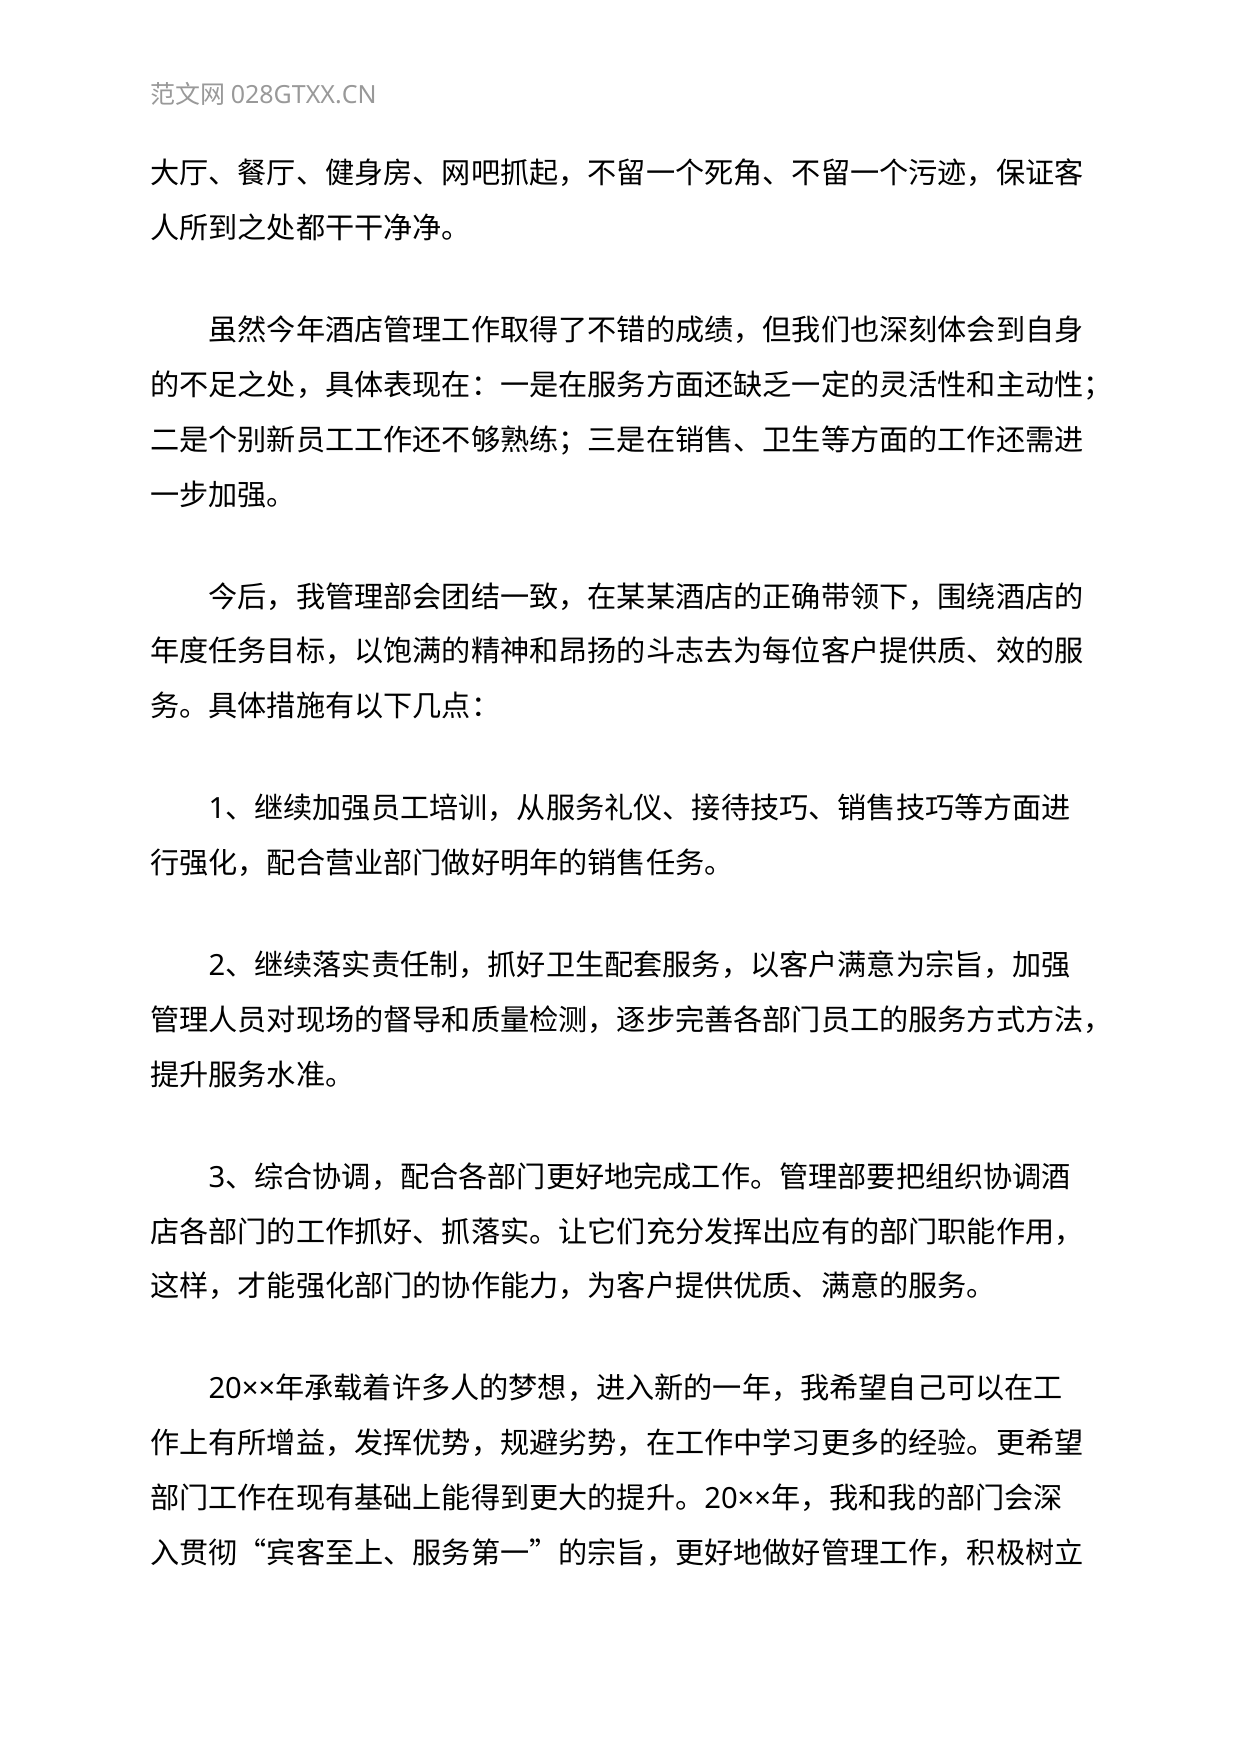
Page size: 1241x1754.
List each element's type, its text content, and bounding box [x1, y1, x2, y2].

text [150, 150, 1090, 247]
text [150, 1365, 1090, 1572]
text 今后，我管理部会团结一致，在某某酒店的正确带领下，围绕酒店的年度任务目标，以饱满的精神和昂扬的斗志去为每位客户提供质、效的服务。具体措施有以下几点： [150, 573, 1090, 725]
text 虽然今年酒店管理工作取得了不错的成绩，但我们也深刻体会到自身的不足之处，具体表现在：一是在服务方面还缺乏一定的灵活性和主动性；二是个别新员工工作还不够熟练；三是在销售、卫生等方面的工作还需进一步加强。 [150, 307, 1090, 514]
text 1、继续加强员工培训，从服务礼仪、接待技巧、销售技巧等方面进行强化，配合营业部门做好明年的销售任务。 [150, 785, 1090, 882]
text 3、综合协调，配合各部门更好地完成工作。管理部要把组织协调酒店各部门的工作抓好、抓落实。让它们充分发挥出应有的部门职能作用，这样，才能强化部门的协作能力，为客户提供优质、满意的服务。 [150, 1153, 1090, 1305]
text 2、继续落实责任制，抓好卫生配套服务，以客户满意为宗旨，加强管理人员对现场的督导和质量检测，逐步完善各部门员工的服务方式方法，提升服务水准。 [150, 941, 1090, 1094]
